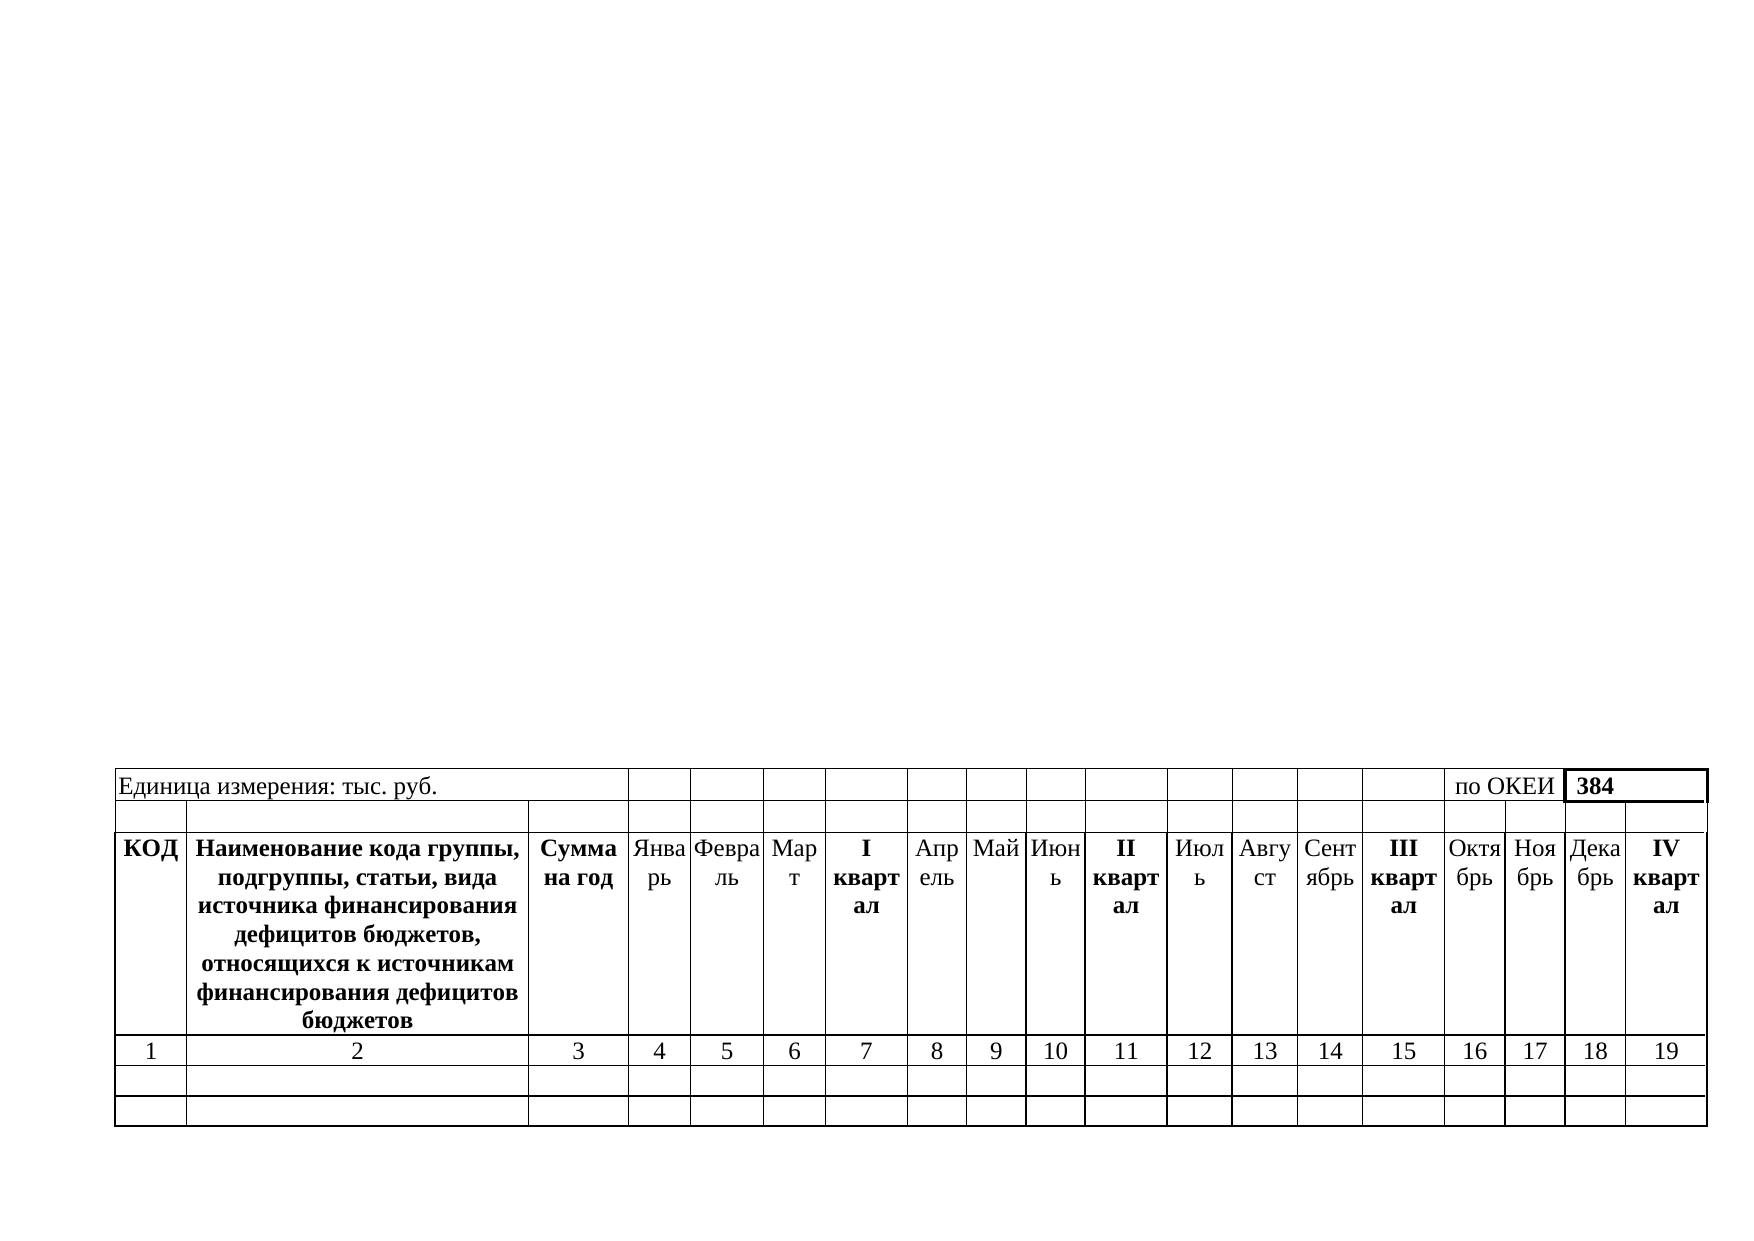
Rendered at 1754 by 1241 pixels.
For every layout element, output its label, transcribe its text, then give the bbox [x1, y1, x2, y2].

table_cell 14 [1298, 1036, 1362, 1065]
table_cell 2 [187, 1036, 528, 1065]
table_cell Июнь [1027, 833, 1084, 1034]
table_cell [1506, 1066, 1564, 1095]
table_cell [764, 769, 825, 800]
table_cell [1506, 1097, 1564, 1125]
table_cell [764, 1097, 825, 1125]
table_cell 12 [1168, 1036, 1231, 1065]
table_cell [967, 1097, 1025, 1125]
table_cell [629, 1066, 690, 1095]
table_cell [1168, 801, 1232, 832]
table_cell [967, 1066, 1025, 1095]
table_cell 16 [1445, 1036, 1504, 1065]
table_cell [1626, 800, 1707, 832]
table_cell 18 [1566, 1036, 1625, 1065]
table_cell [529, 769, 628, 800]
table_cell [629, 1097, 690, 1125]
table_cell Сумма на год [529, 833, 628, 1034]
table_cell 10 [1027, 1036, 1084, 1065]
table_cell III квартал [1363, 833, 1444, 1034]
table_cell [1625, 771, 1706, 800]
table_cell Октябрь [1445, 833, 1504, 1034]
table_cell [1298, 769, 1362, 800]
table_cell 5 [691, 1036, 763, 1065]
table_cell [691, 1066, 763, 1095]
table_cell 4 [629, 1036, 690, 1065]
table_cell [1086, 1097, 1166, 1125]
table_cell 8 [908, 1036, 966, 1065]
table_cell Август [1233, 833, 1297, 1034]
table_cell 3 [529, 1036, 628, 1065]
table_cell КОД [116, 833, 186, 1034]
table_cell Январь [629, 833, 690, 1034]
table_cell [826, 801, 907, 832]
table_cell [116, 1097, 186, 1125]
table_cell [1168, 1066, 1231, 1095]
table_cell 15 [1363, 1036, 1444, 1065]
table_cell [1168, 769, 1232, 800]
table_cell [908, 1097, 966, 1125]
table_cell 13 [1233, 1036, 1297, 1065]
table_cell [1363, 801, 1444, 832]
table_cell 1 [116, 1036, 186, 1065]
table_cell II квартал [1086, 833, 1166, 1034]
table_cell 9 [967, 1036, 1025, 1065]
table_cell [908, 769, 966, 800]
table_cell [691, 1097, 763, 1125]
table_cell [187, 1097, 528, 1125]
table_cell Май [967, 833, 1025, 1034]
table_cell Сентябрь [1298, 833, 1362, 1034]
table_cell [1298, 1066, 1362, 1095]
table_cell [187, 1066, 528, 1095]
table_cell [187, 801, 528, 832]
table_cell [1566, 1097, 1625, 1125]
table_cell 7 [826, 1036, 907, 1065]
table_cell [826, 1066, 907, 1095]
table_cell [1027, 769, 1085, 800]
table_cell [1233, 801, 1297, 832]
table_cell [691, 801, 763, 832]
table_cell [1566, 803, 1625, 832]
table_cell [629, 801, 690, 832]
table_cell [529, 1097, 628, 1125]
table_cell 11 [1086, 1036, 1166, 1065]
table_cell [116, 801, 186, 832]
table_cell [1363, 1066, 1444, 1095]
table_cell [1168, 1097, 1231, 1125]
table_cell [764, 801, 825, 832]
table_cell [1086, 769, 1167, 800]
table_cell Декабрь [1566, 833, 1625, 1034]
table_cell 17 [1506, 1036, 1564, 1065]
table_cell [908, 801, 966, 832]
table_cell [1027, 801, 1085, 832]
table_cell 6 [764, 1036, 825, 1065]
table_cell Февраль [691, 833, 763, 1034]
table_cell [826, 769, 907, 800]
table_cell [1363, 1097, 1444, 1125]
table_cell [1233, 1097, 1297, 1125]
table_cell [116, 1066, 186, 1095]
table_cell [1506, 801, 1565, 832]
table_cell 19 [1626, 1034, 1706, 1065]
table_cell [967, 769, 1026, 800]
table_cell [826, 1097, 907, 1125]
table_cell Март [764, 833, 825, 1034]
table_cell [529, 1066, 628, 1095]
table_cell [1027, 1066, 1084, 1095]
table_cell 384 [1567, 771, 1625, 800]
table_cell [1298, 801, 1362, 832]
table_cell [1566, 1066, 1625, 1095]
table_cell IV квартал [1626, 832, 1706, 1034]
table_cell Единица измерения: тыс. руб. [116, 769, 528, 800]
table_cell [1445, 1066, 1504, 1095]
table_cell [1626, 1065, 1706, 1095]
table_cell [1298, 1097, 1362, 1125]
table_cell [1086, 801, 1167, 832]
table_cell I квартал [826, 833, 907, 1034]
table_cell [967, 801, 1026, 832]
table_cell [1233, 769, 1297, 800]
table_cell [1027, 1097, 1084, 1125]
table_cell Ноябрь [1506, 833, 1564, 1034]
table_cell [1445, 801, 1505, 832]
table_cell [629, 769, 690, 800]
table_cell [1445, 1097, 1504, 1125]
table_cell [908, 1066, 966, 1095]
table_cell [529, 801, 628, 832]
table_cell [691, 769, 763, 800]
table_cell Наименование кода группы, подгруппы, статьи, вида источника финансирования дефицитов бюджетов, относящихся к источникам финансирования дефицитов бюджетов [187, 833, 528, 1034]
table_cell Июль [1168, 833, 1231, 1034]
table_cell [1626, 1095, 1706, 1125]
table_cell [1086, 1066, 1166, 1095]
table_cell [1233, 1066, 1297, 1095]
table_cell [1363, 769, 1444, 800]
table_cell [764, 1066, 825, 1095]
table_cell Апрель [908, 833, 966, 1034]
table_cell по ОКЕИ [1445, 769, 1563, 800]
